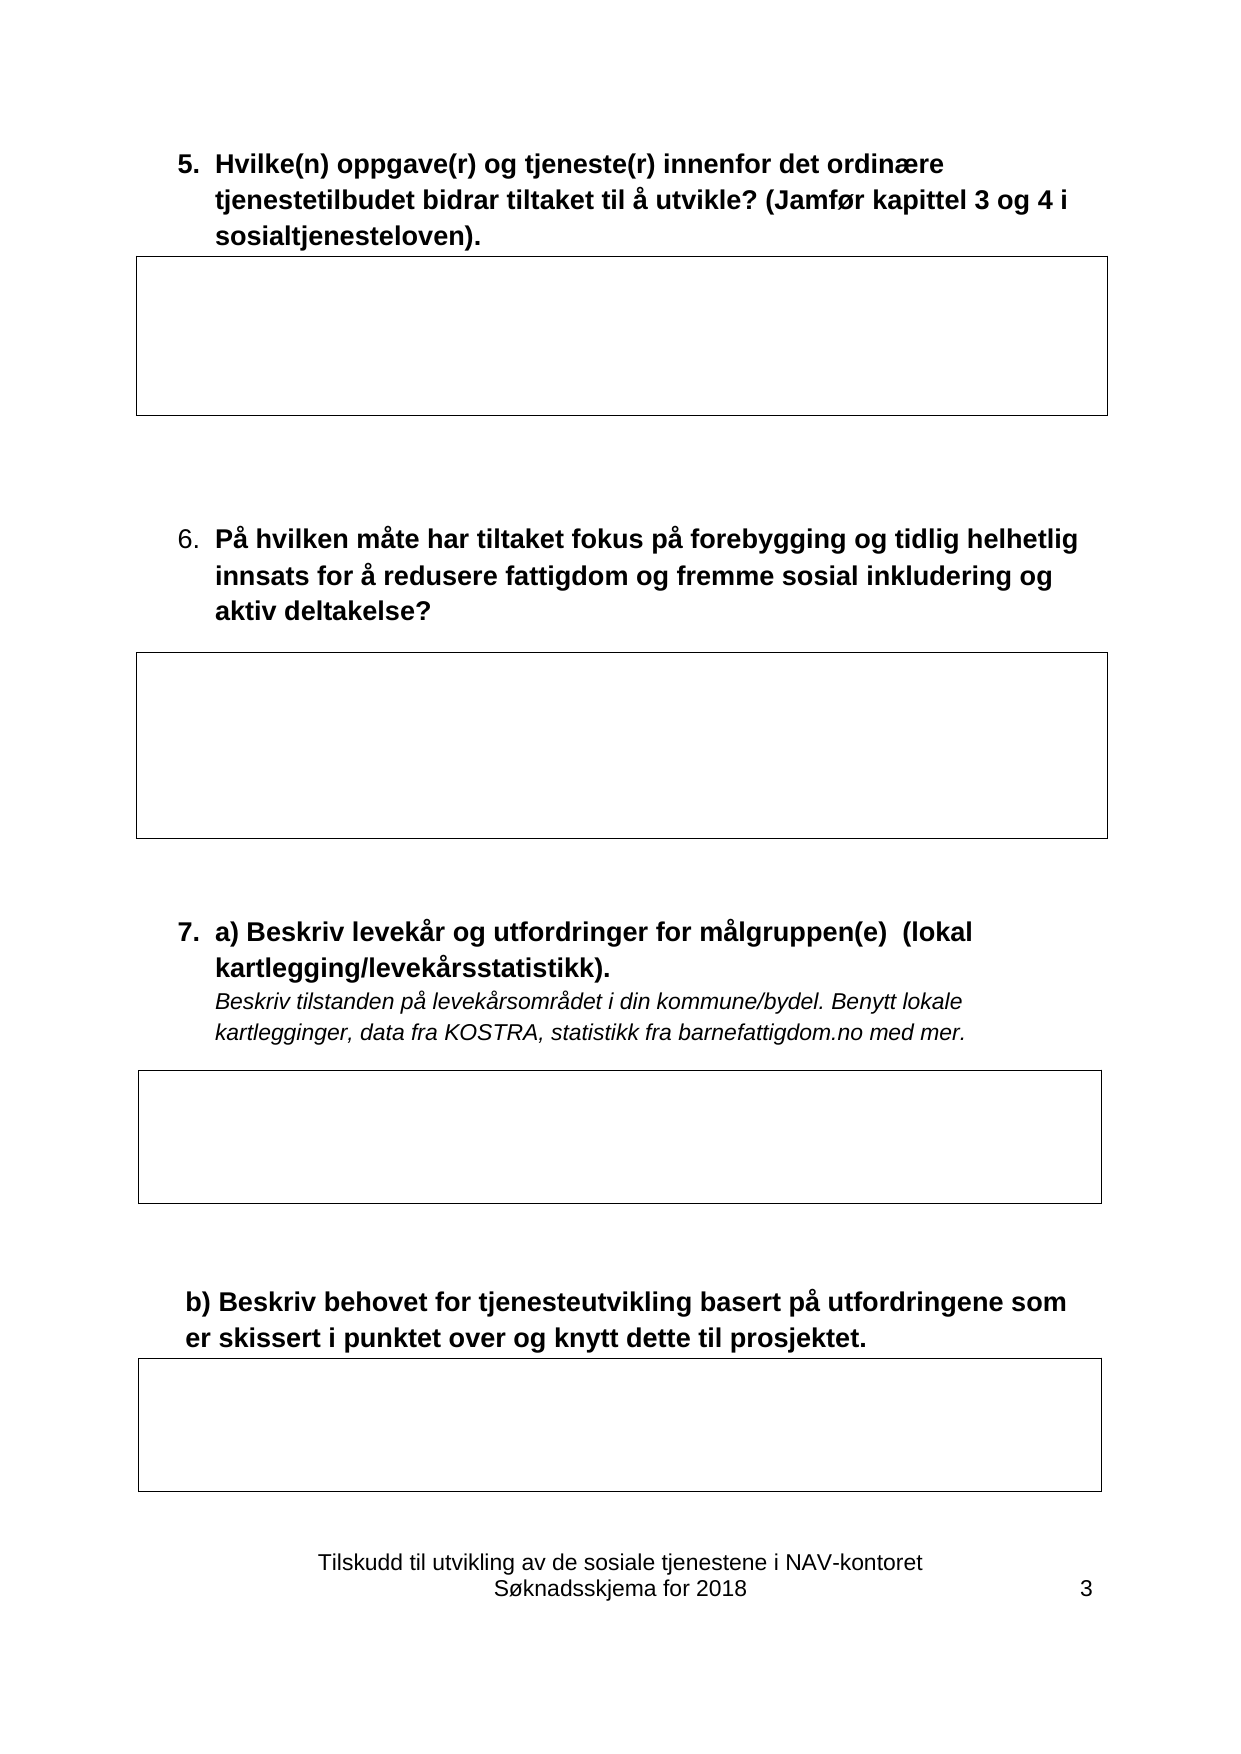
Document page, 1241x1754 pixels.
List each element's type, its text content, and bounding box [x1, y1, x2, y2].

subtitle a) Beskriv levekår og utfordringer for målgruppen(e) (lokal kartlegging/levekårsstatistikk). [177, 916, 1093, 983]
table_header [137, 257, 1107, 415]
subtitle b) Beskriv behovet for tjenesteutvikling basert på utfordringene som er skissert i punktet over og knytt dette til prosjektet. [185, 1286, 1093, 1353]
list På hvilken måte har tiltaket fokus på forebygging og tidlig helhetlig innsats for å redusere fattigdom og fremme sosial inkludering og aktiv deltakelse? [177, 523, 1093, 627]
table_header [137, 653, 1107, 838]
text Beskriv tilstanden på levekårsområdet i din kommune/bydel. Benytt lokale kartlegginger, data fra KOSTRA, statistikk fra barnefattigdom.no med mer. [215, 988, 1093, 1045]
subtitle Hvilke(n) oppgave(r) og tjeneste(r) innenfor det ordinære tjenestetilbudet bidrar tiltaket til å utvikle? (Jamfør kapittel 3 og 4 i sosialtjenesteloven). [177, 148, 1093, 251]
